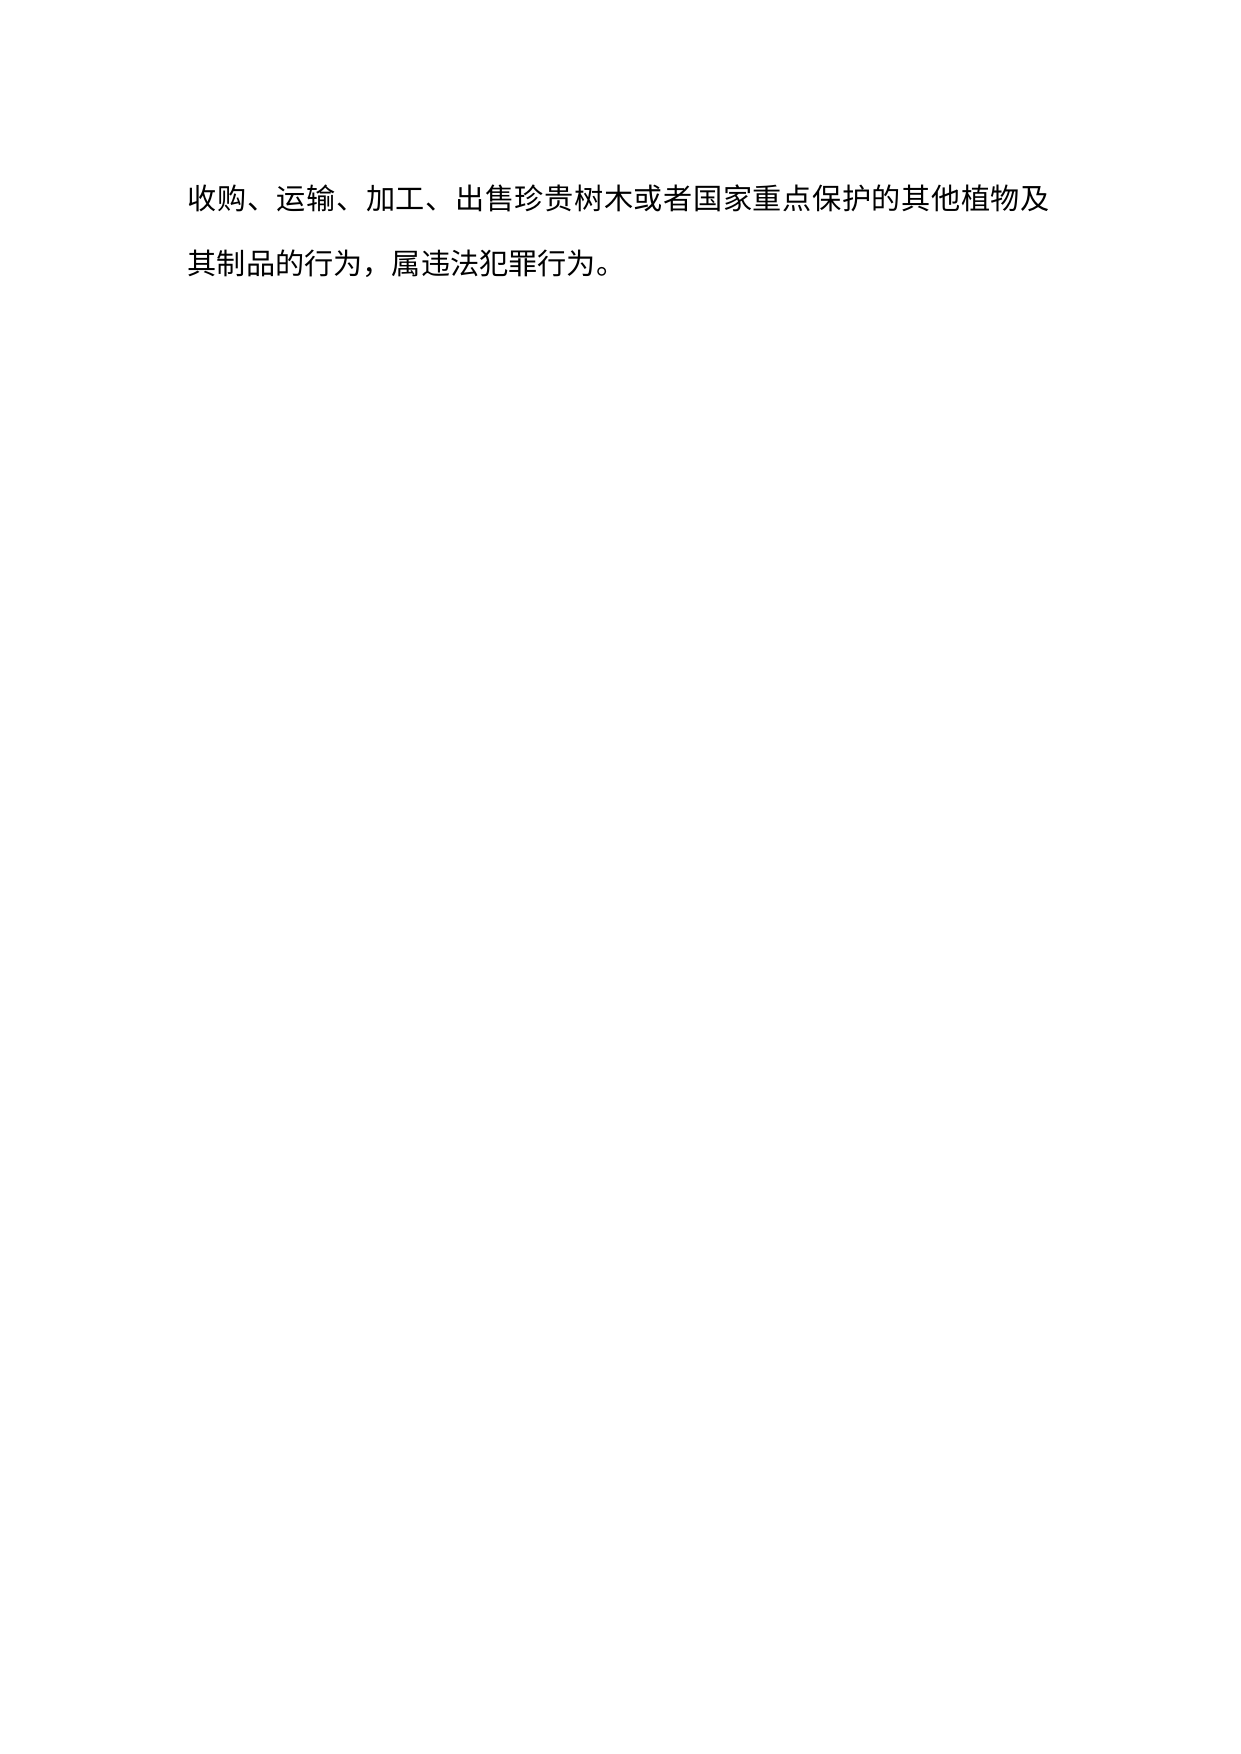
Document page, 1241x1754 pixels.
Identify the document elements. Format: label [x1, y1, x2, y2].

text [179, 162, 1061, 296]
